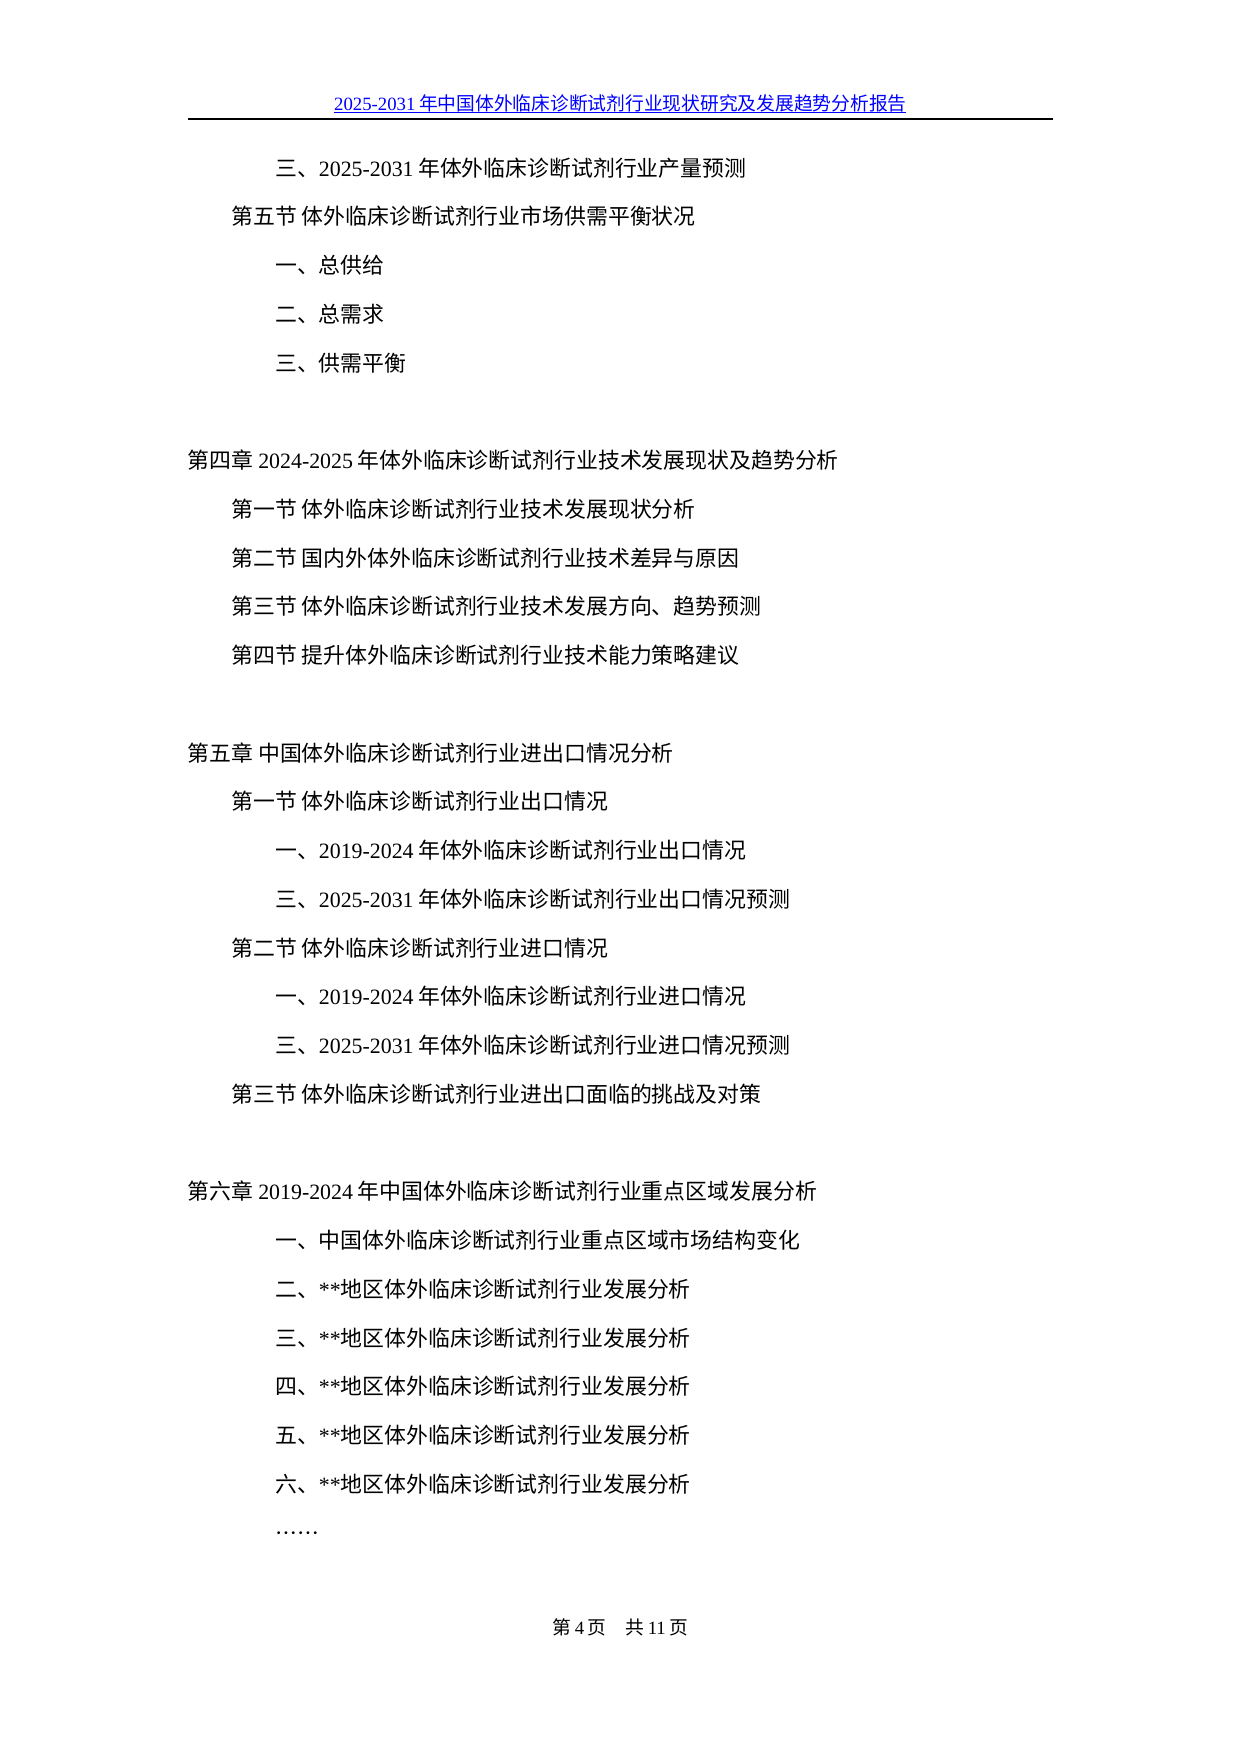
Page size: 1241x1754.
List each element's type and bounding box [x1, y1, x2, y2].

text [187, 150, 1053, 1548]
